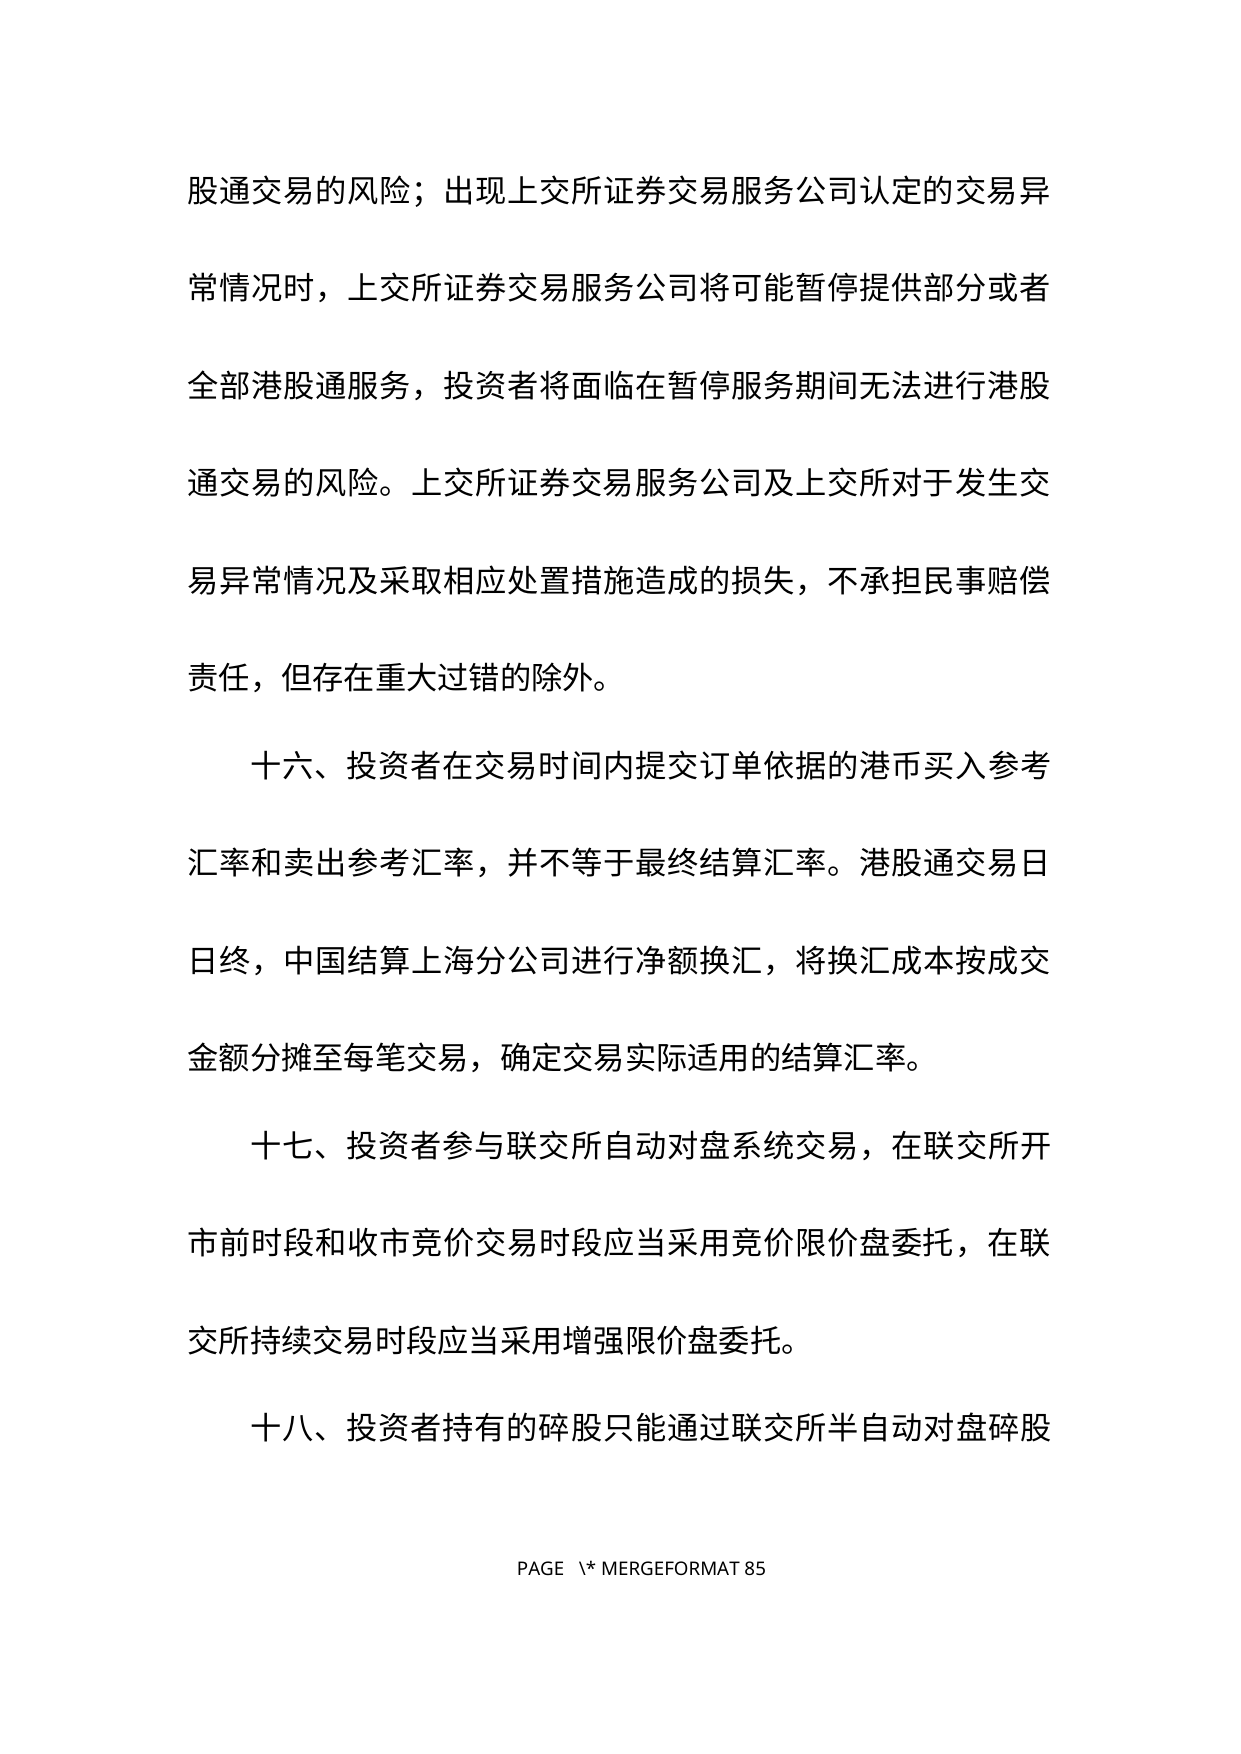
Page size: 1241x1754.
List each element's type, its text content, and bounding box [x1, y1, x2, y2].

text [187, 1394, 1053, 1459]
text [187, 156, 1053, 708]
text 十七、投资者参与联交所自动对盘系统交易，在联交所开市前时段和收市竞价交易时段应当采用竞价限价盘委托，在联交所持续交易时段应当采用增强限价盘委托。 [187, 1111, 1053, 1371]
text 十六、投资者在交易时间内提交订单依据的港币买入参考汇率和卖出参考汇率，并不等于最终结算汇率。港股通交易日日终，中国结算上海分公司进行净额换汇，将换汇成本按成交金额分摊至每笔交易，确定交易实际适用的结算汇率。 [187, 731, 1053, 1088]
